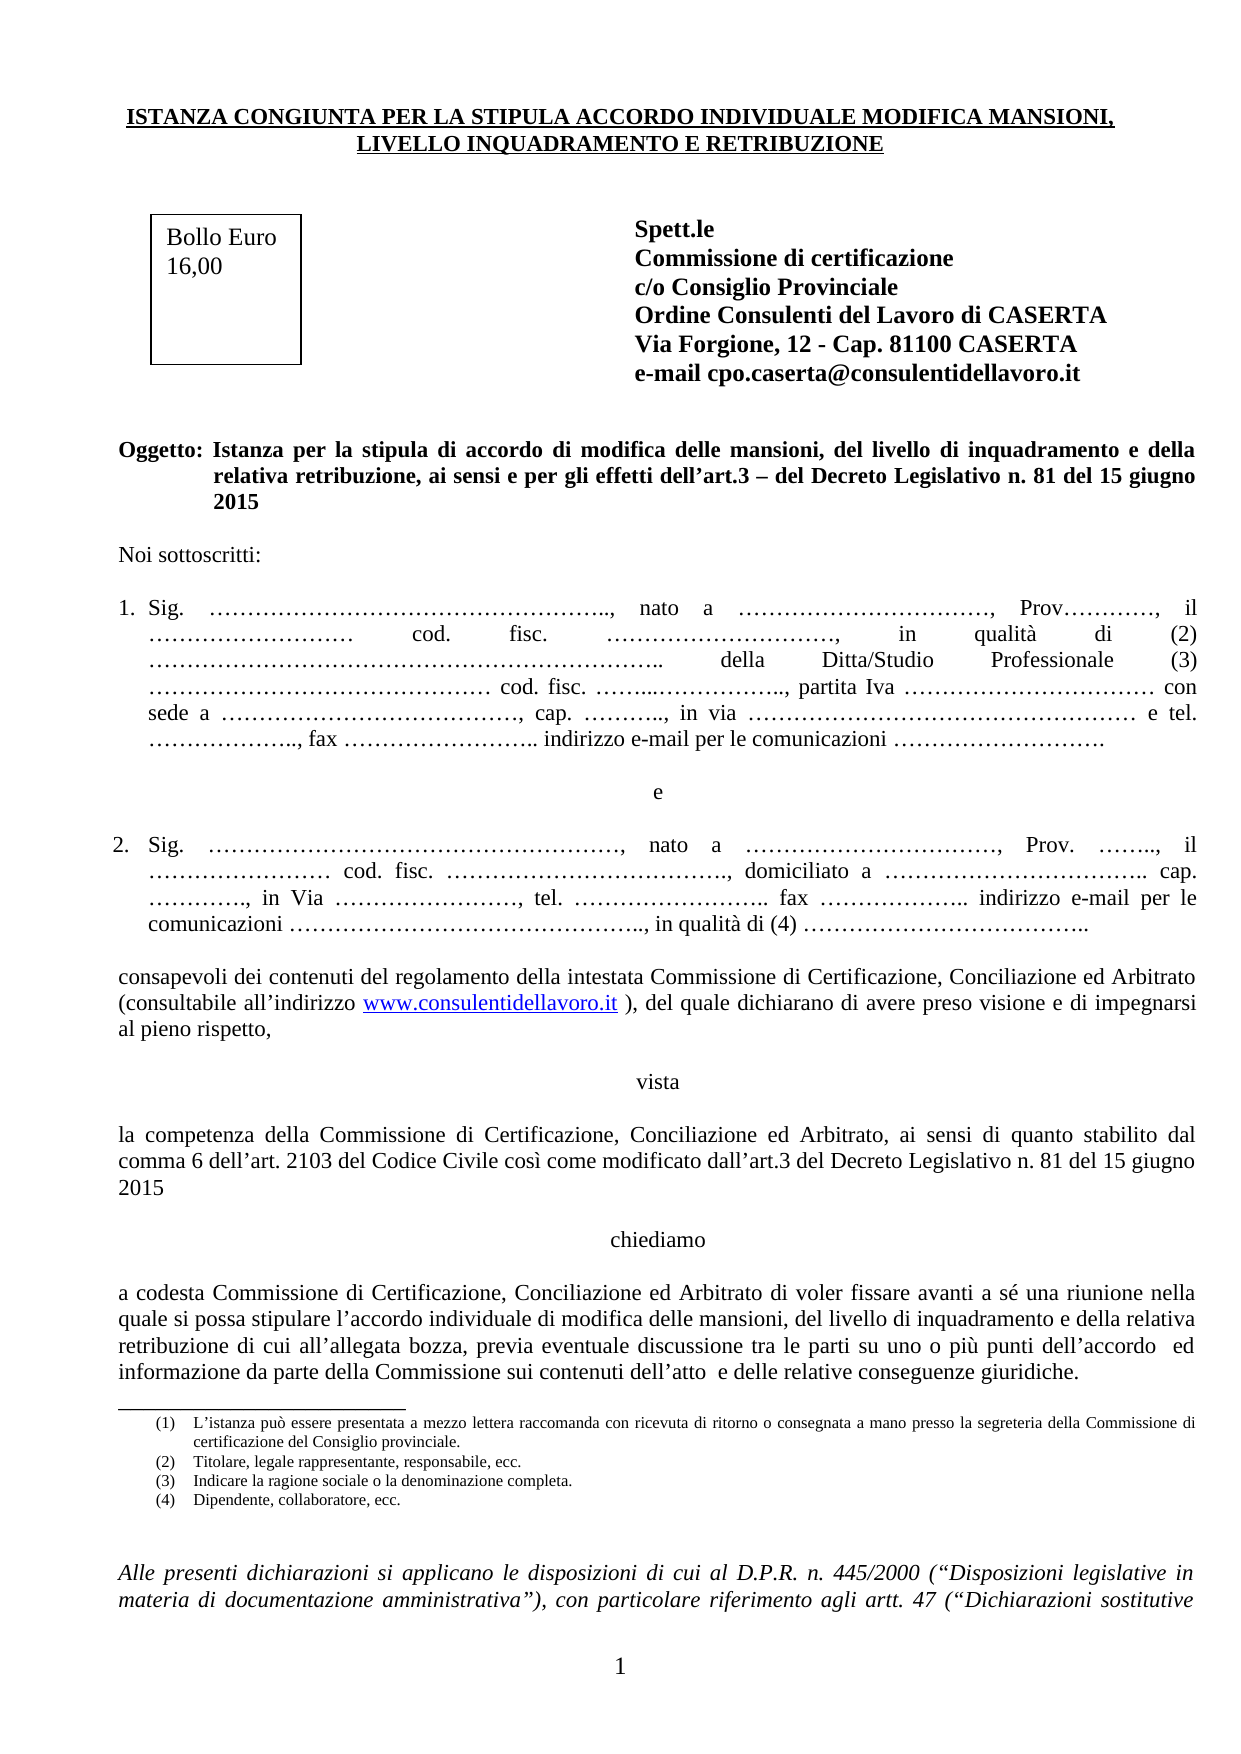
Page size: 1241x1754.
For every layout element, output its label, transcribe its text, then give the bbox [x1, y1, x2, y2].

text chiediamo [118, 1226, 1198, 1253]
text Via Forgione, 12 - Cap. 81100 CASERTA [634, 329, 1122, 358]
text Noi sottoscritti: [118, 541, 1198, 567]
text e [118, 778, 1198, 804]
text Commissione di certificazione [561, 243, 1122, 272]
text consapevoli dei contenuti del regolamento della intestata Commissione di Certificazione, Conciliazione ed Arbitrato (consultabile all’indirizzo www.consulentidellavoro.it ), del quale dichiarano di avere preso visione e di impegnarsi al pieno rispetto, [118, 963, 1198, 1042]
text ISTANZA CONGIUNTA PER INDIVIDUALE MODIFICA MANSIONI, LIVELLO INQUADRAMENTO E RETRIBUZIONE [118, 103, 1122, 156]
text vista [118, 1068, 1198, 1094]
text Oggetto: Istanza per la stipula di accordo di modifica delle mansioni, del livello di inquadramento e della relativa retribuzione, ai sensi e per gli effetti dell’art.3 – del Decreto Legislativo n. 81 del 15 giugno 2015 [118, 436, 1198, 515]
text c/o Consiglio Provinciale [561, 272, 1122, 300]
text Spett.le [561, 214, 1122, 243]
list L’istanza può essere presentata a mezzo lettera raccomanda con ricevuta di ritorno o consegnata a mano presso la segreteria della Commissione di certificazione del Consiglio provinciale. [156, 1413, 1198, 1451]
text la competenza della Commissione di Certificazione, Conciliazione ed Arbitrato, ai sensi di quanto stabilito dal comma 6 dell’art. 2103 del Codice Civile così come modificato dall’art.3 del Decreto Legislativo n. 81 del 15 giugno 2015 [118, 1121, 1198, 1200]
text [118, 1559, 1198, 1612]
text Ordine Consulenti del Lavoro di CASERTA [634, 300, 1122, 329]
list Dipendente, collaboratore, ecc. [156, 1490, 1198, 1509]
list Titolare, legale rappresentante, responsabile, ecc. [156, 1451, 1198, 1471]
list Indicare la ragione sociale o la denominazione completa. [156, 1471, 1198, 1490]
text _______________________ [118, 1384, 1122, 1413]
list Sig. ………………………………………………, nato a ……………………………, Prov. …….., il …………………… cod. fisc. ………………………………., domiciliato a …………………………….. cap. …………., in Via ……………………, tel. …………………….. fax ……………….. indirizzo e-mail per le comunicazioni ……………………………………….., in qualità di (4) ……………………………….. [112, 831, 1198, 936]
text a codesta Commissione di Certificazione, Conciliazione ed Arbitrato di voler fissare avanti a sé una riunione nella quale si possa stipulare l’accordo individuale di modifica delle mansioni, del livello di inquadramento e della relativa retribuzione di cui all’allegata bozza, previa eventuale discussione tra le parti su uno o più punti dell’accordo ed informazione da parte della Commissione sui contenuti dell’atto e delle relative conseguenze giuridiche. [118, 1279, 1198, 1384]
list Sig. …………………………………………….., nato a ……………………………, Prov…………, il ……………………… cod. fisc. …………………………, in qualità di (2) ………………………………………………………….. della Ditta/Studio Professionale (3) ……………………………………… cod. fisc. ……...…………….., partita Iva …………………………… con sede a …………………………………, cap. ……….., in via …………………………………………… e tel. ……………….., fax …………………….. indirizzo e-mail per le comunicazioni ………………………. [118, 594, 1198, 752]
text e-mail cpo.caserta@consulentidellavoro.it [634, 358, 1122, 387]
